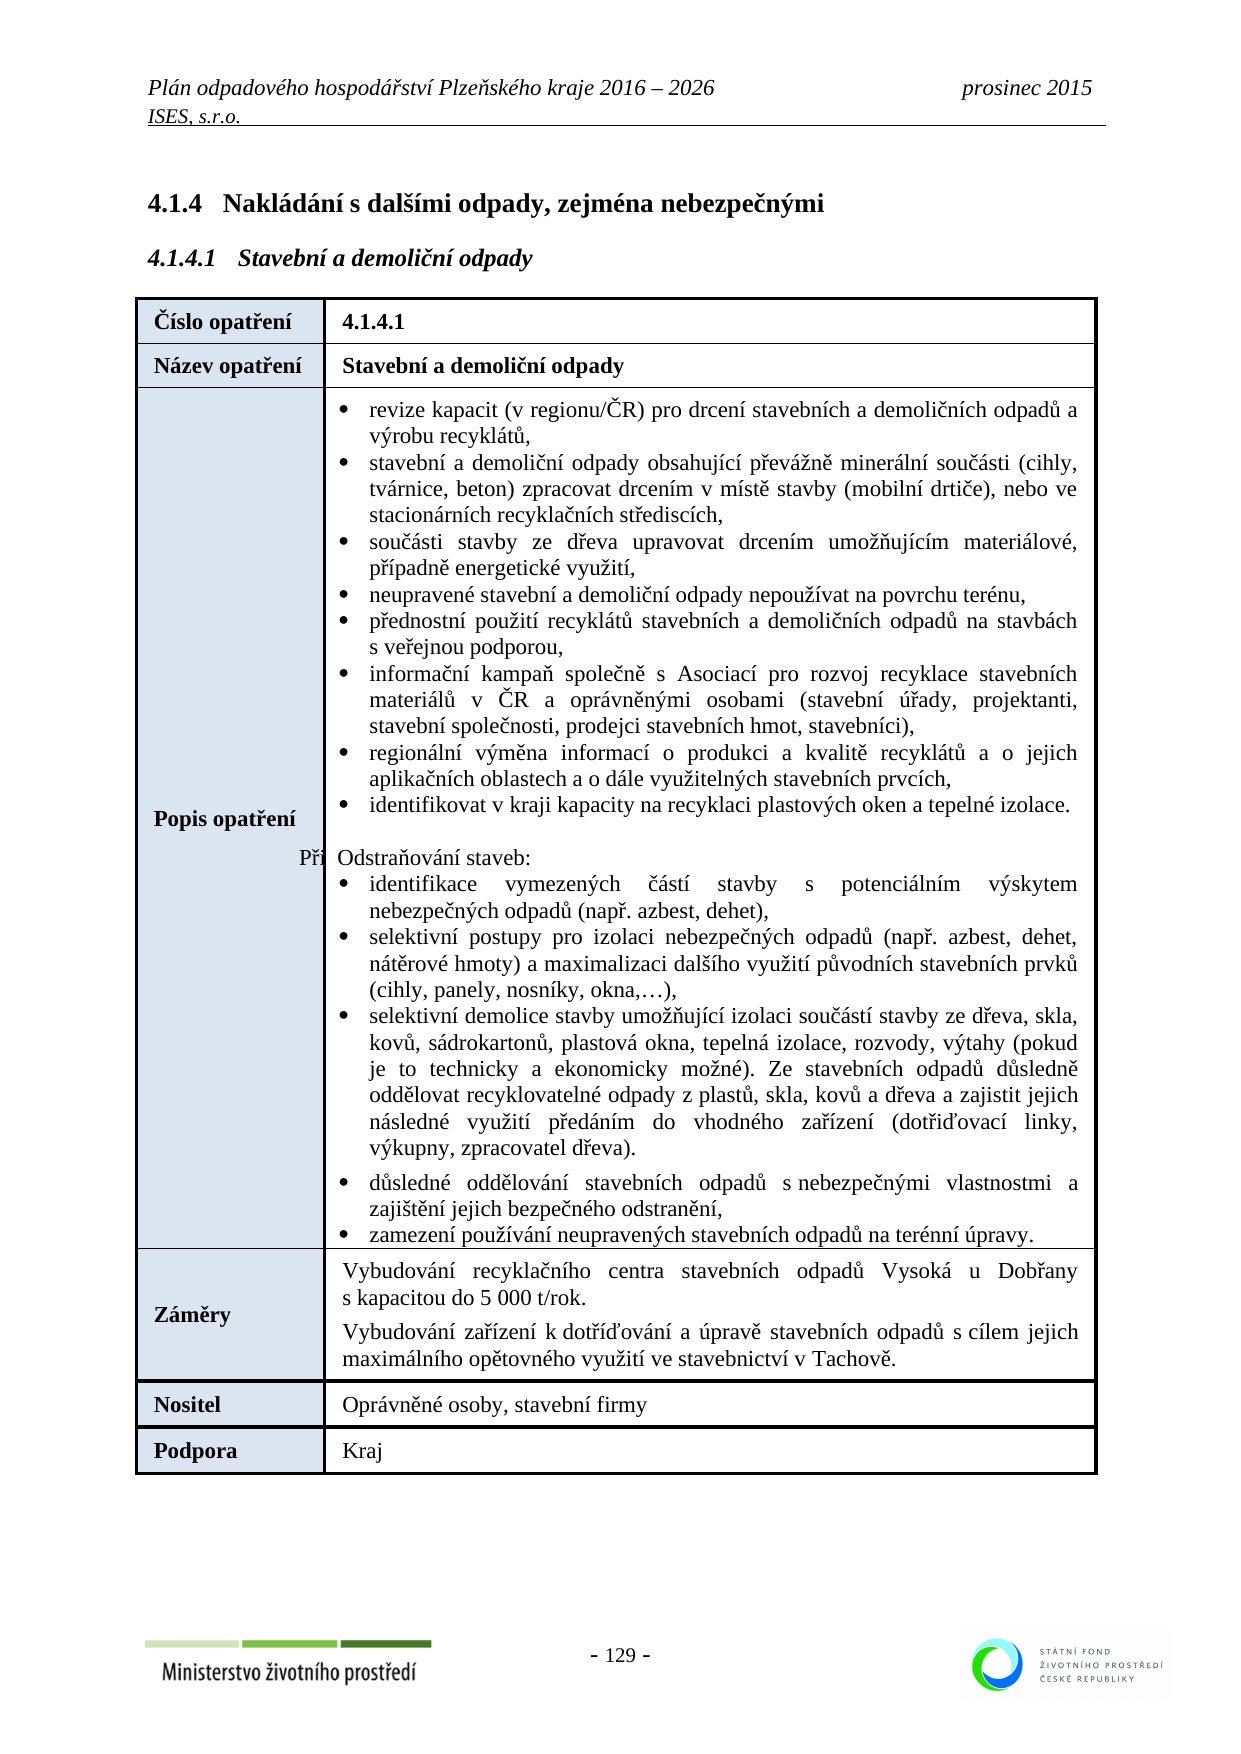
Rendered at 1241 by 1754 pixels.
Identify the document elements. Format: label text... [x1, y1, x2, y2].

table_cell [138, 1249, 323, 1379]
picture [959, 1626, 1172, 1702]
subtitle Stavební a demoliční odpady [148, 243, 1093, 272]
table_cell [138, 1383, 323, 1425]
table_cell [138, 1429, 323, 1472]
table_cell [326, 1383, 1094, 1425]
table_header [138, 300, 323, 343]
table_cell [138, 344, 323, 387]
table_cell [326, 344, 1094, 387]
picture [143, 1640, 432, 1688]
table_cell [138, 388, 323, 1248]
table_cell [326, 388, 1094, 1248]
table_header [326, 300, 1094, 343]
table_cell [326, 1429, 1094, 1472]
subtitle Nakládání s dalšími odpady, zejména nebezpečnými [148, 187, 1093, 218]
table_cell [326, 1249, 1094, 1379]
